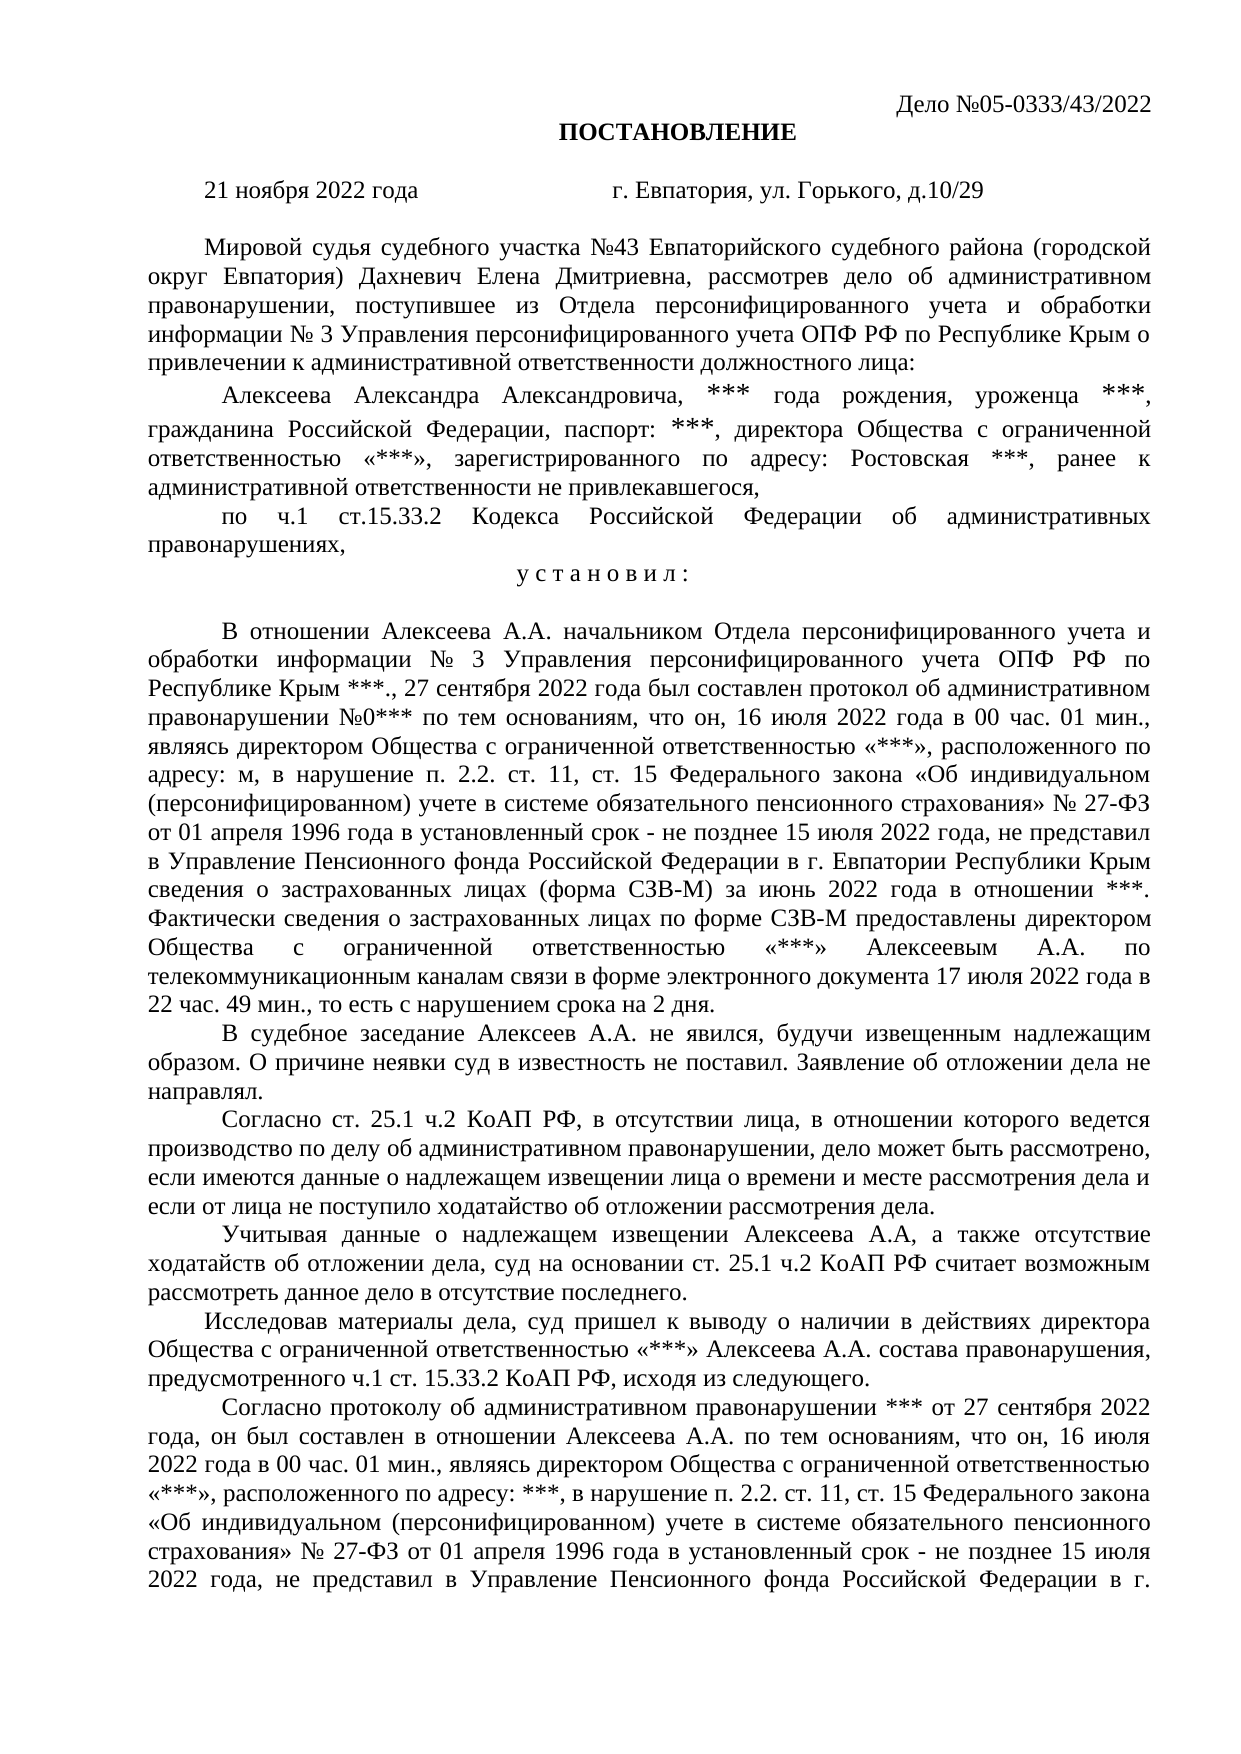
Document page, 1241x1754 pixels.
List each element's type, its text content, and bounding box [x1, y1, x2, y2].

text Алексеева Александра Александровича, *** года рождения, уроженца ***, гражданина Российской Федерации, паспорт: ***, директора Общества с ограниченной ответственностью «***», зарегистрированного по адресу: Ростовская ***, ранее к административной ответственности не привлекавшегося, [148, 376, 1152, 501]
text 21 ноября 2022 года г. Евпатория, ул. Горького, д.10/29 [148, 175, 1152, 204]
text Учитывая данные о надлежащем извещении Алексеева А.А, а также отсутствие ходатайств об отложении дела, суд на основании ст. 25.1 ч.2 КоАП РФ считает возможным рассмотреть данное дело в отсутствие последнего. [148, 1219, 1152, 1306]
text по ч.1 ст.15.33.2 Кодекса Российской Федерации об административных правонарушениях, [148, 501, 1152, 558]
text Дело №05-0333/43/2022 [148, 89, 1152, 117]
text у с т а н о в и л : [516, 558, 1152, 587]
text В судебное заседание Алексеев А.А. не явился, будучи извещенным надлежащим образом. О причине неявки суд в известность не поставил. Заявление об отложении дела не направлял. [148, 1018, 1152, 1104]
text Исследовав материалы дела, суд пришел к выводу о наличии в действиях директора Общества с ограниченной ответственностью «***» Алексеева А.А. состава правонарушения, предусмотренного ч.1 ст. 15.33.2 КоАП РФ, исходя из следующего. [148, 1306, 1152, 1392]
text Согласно ст. 25.1 ч.2 КоАП РФ, в отсутствии лица, в отношении которого ведется производство по делу об административном правонарушении, дело может быть рассмотрено, если имеются данные о надлежащем извещении лица о времени и месте рассмотрения дела и если от лица не поступило ходатайство об отложении рассмотрения дела. [148, 1104, 1152, 1219]
text Мировой судья судебного участка №43 Евпаторийского судебного района (городской округ Евпатория) Дахневич Елена Дмитриевна, рассмотрев дело об административном правонарушении, поступившее из Отдела персонифицированного учета и обработки информации № 3 Управления персонифицированного учета ОПФ РФ по Республике Крым о привлечении к административной ответственности должностного лица: [148, 232, 1152, 376]
text ПОСТАНОВЛЕНИЕ [148, 117, 1152, 146]
text В отношении Алексеева А.А. начальником Отдела персонифицированного учета и обработки информации № 3 Управления персонифицированного учета ОПФ РФ по Республике Крым ***., 27 сентября 2022 года был составлен протокол об административном правонарушении №0*** по тем основаниям, что он, 16 июля 2022 года в 00 час. 01 мин., являясь директором Общества с ограниченной ответственностью «***», расположенного по адресу: м, в нарушение п. 2.2. ст. 11, ст. 15 Федерального закона «Об индивидуальном (персонифицированном) учете в системе обязательного пенсионного страхования» № 27-ФЗ от 01 апреля 1996 года в установленный срок - не позднее 15 июля 2022 года, не представил в Управление Пенсионного фонда Российской Федерации в г. Евпатории Республики Крым сведения о застрахованных лицах (форма СЗВ-М) за июнь 2022 года в отношении ***. Фактически сведения о застрахованных лицах по форме СЗВ-М предоставлены директором Общества с ограниченной ответственностью «***» Алексеевым А.А. по телекоммуникационным каналам связи в форме электронного документа 17 июля 2022 года в 22 час. 49 мин., то есть с нарушением срока на 2 дня. [148, 616, 1152, 1018]
